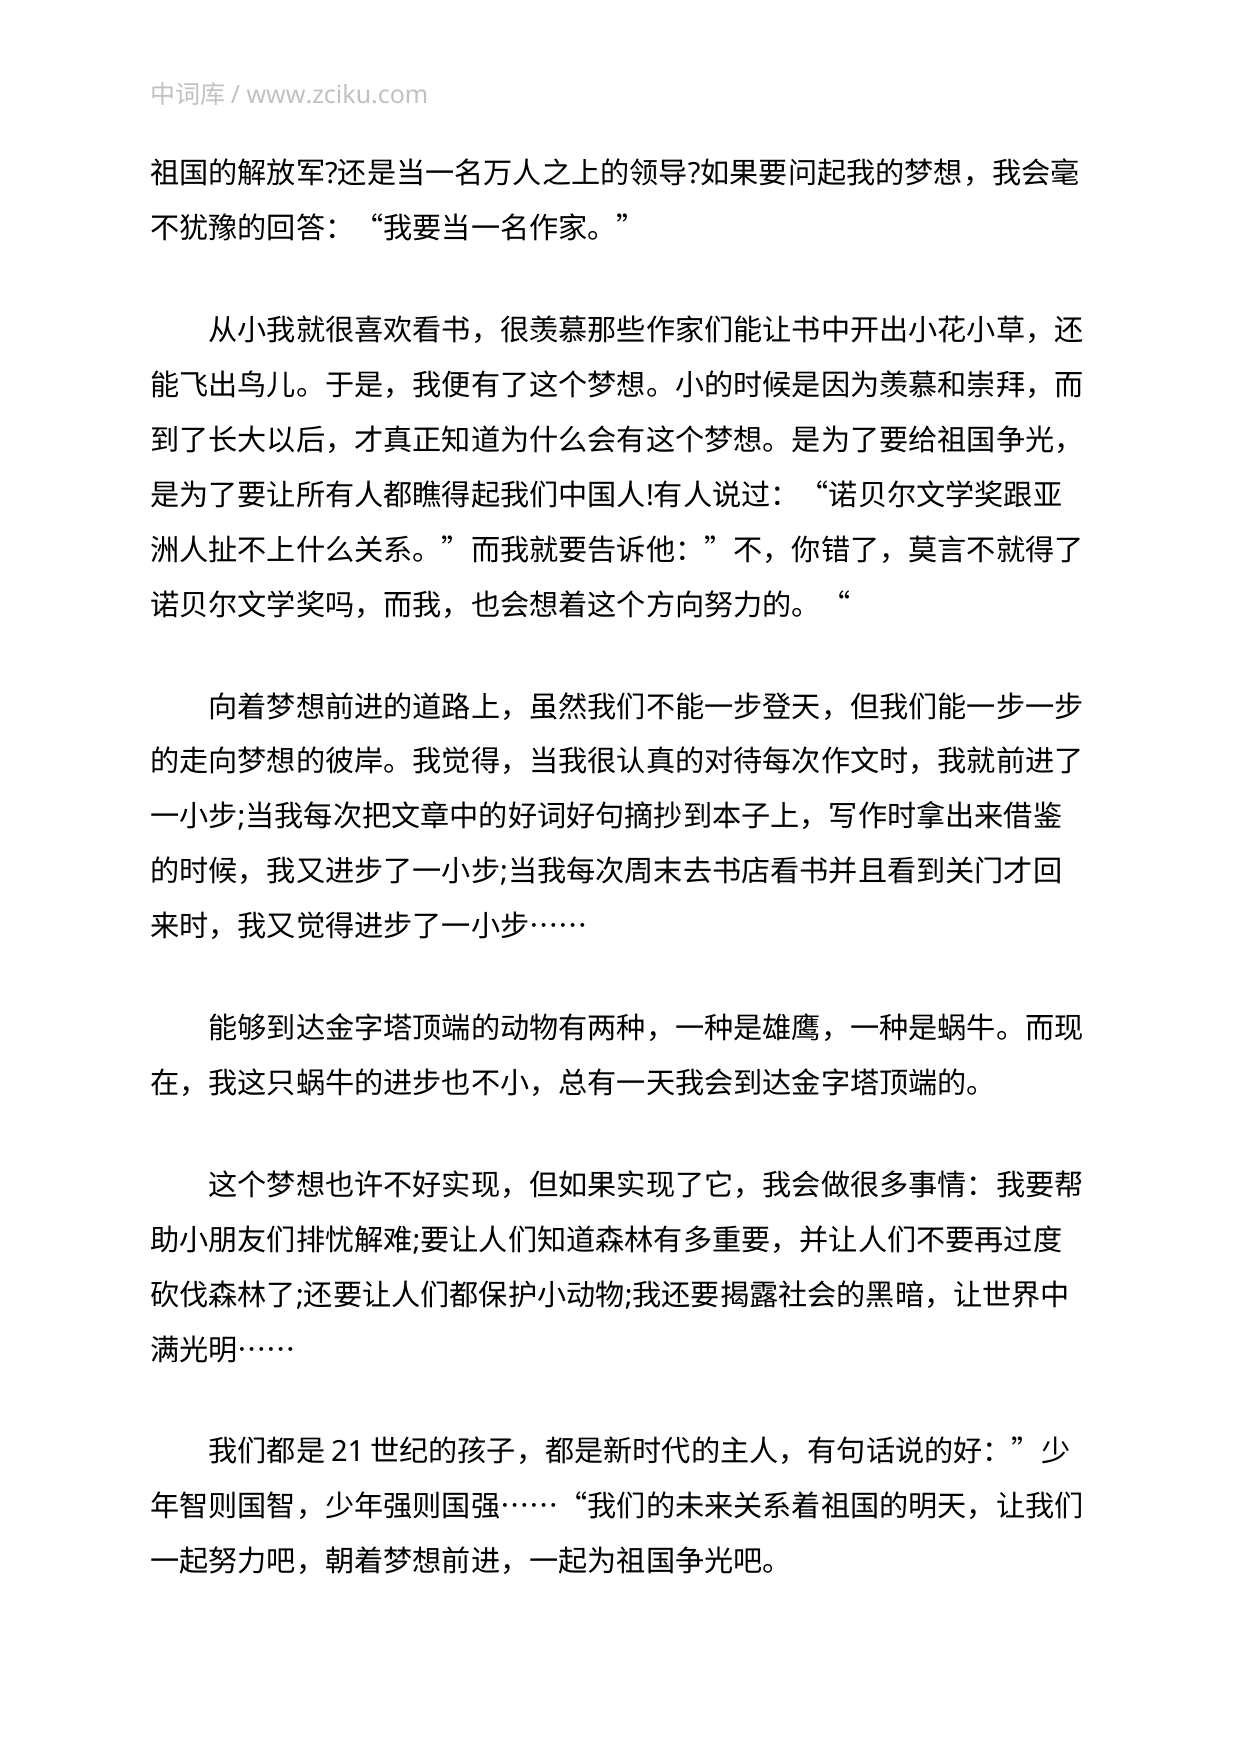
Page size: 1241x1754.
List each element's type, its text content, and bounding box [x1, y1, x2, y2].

text 这个梦想也许不好实现，但如果实现了它，我会做很多事情：我要帮助小朋友们排忧解难;要让人们知道森林有多重要，并让人们不要再过度砍伐森林了;还要让人们都保护小动物;我还要揭露社会的黑暗，让世界中满光明…… [150, 1161, 1090, 1368]
text 向着梦想前进的道路上，虽然我们不能一步登天，但我们能一步一步的走向梦想的彼岸。我觉得，当我很认真的对待每次作文时，我就前进了一小步;当我每次把文章中的好词好句摘抄到本子上，写作时拿出来借鉴的时候，我又进步了一小步;当我每次周末去书店看书并且看到关门才回来时，我又觉得进步了一小步…… [150, 683, 1090, 945]
text 能够到达金字塔顶端的动物有两种，一种是雄鹰，一种是蜗牛。而现在，我这只蜗牛的进步也不小，总有一天我会到达金字塔顶端的。 [150, 1005, 1090, 1102]
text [150, 150, 1090, 247]
text 从小我就很喜欢看书，很羡慕那些作家们能让书中开出小花小草，还能飞出鸟儿。于是，我便有了这个梦想。小的时候是因为羡慕和崇拜，而到了长大以后，才真正知道为什么会有这个梦想。是为了要给祖国争光，是为了要让所有人都瞧得起我们中国人!有人说过：“诺贝尔文学奖跟亚洲人扯不上什么关系。”而我就要告诉他：”不，你错了，莫言不就得了诺贝尔文学奖吗，而我，也会想着这个方向努力的。“ [150, 307, 1090, 624]
text 我们都是21世纪的孩子，都是新时代的主人，有句话说的好：”少年智则国智，少年强则国强……“我们的未来关系着祖国的明天，让我们一起努力吧，朝着梦想前进，一起为祖国争光吧。 [150, 1428, 1090, 1580]
